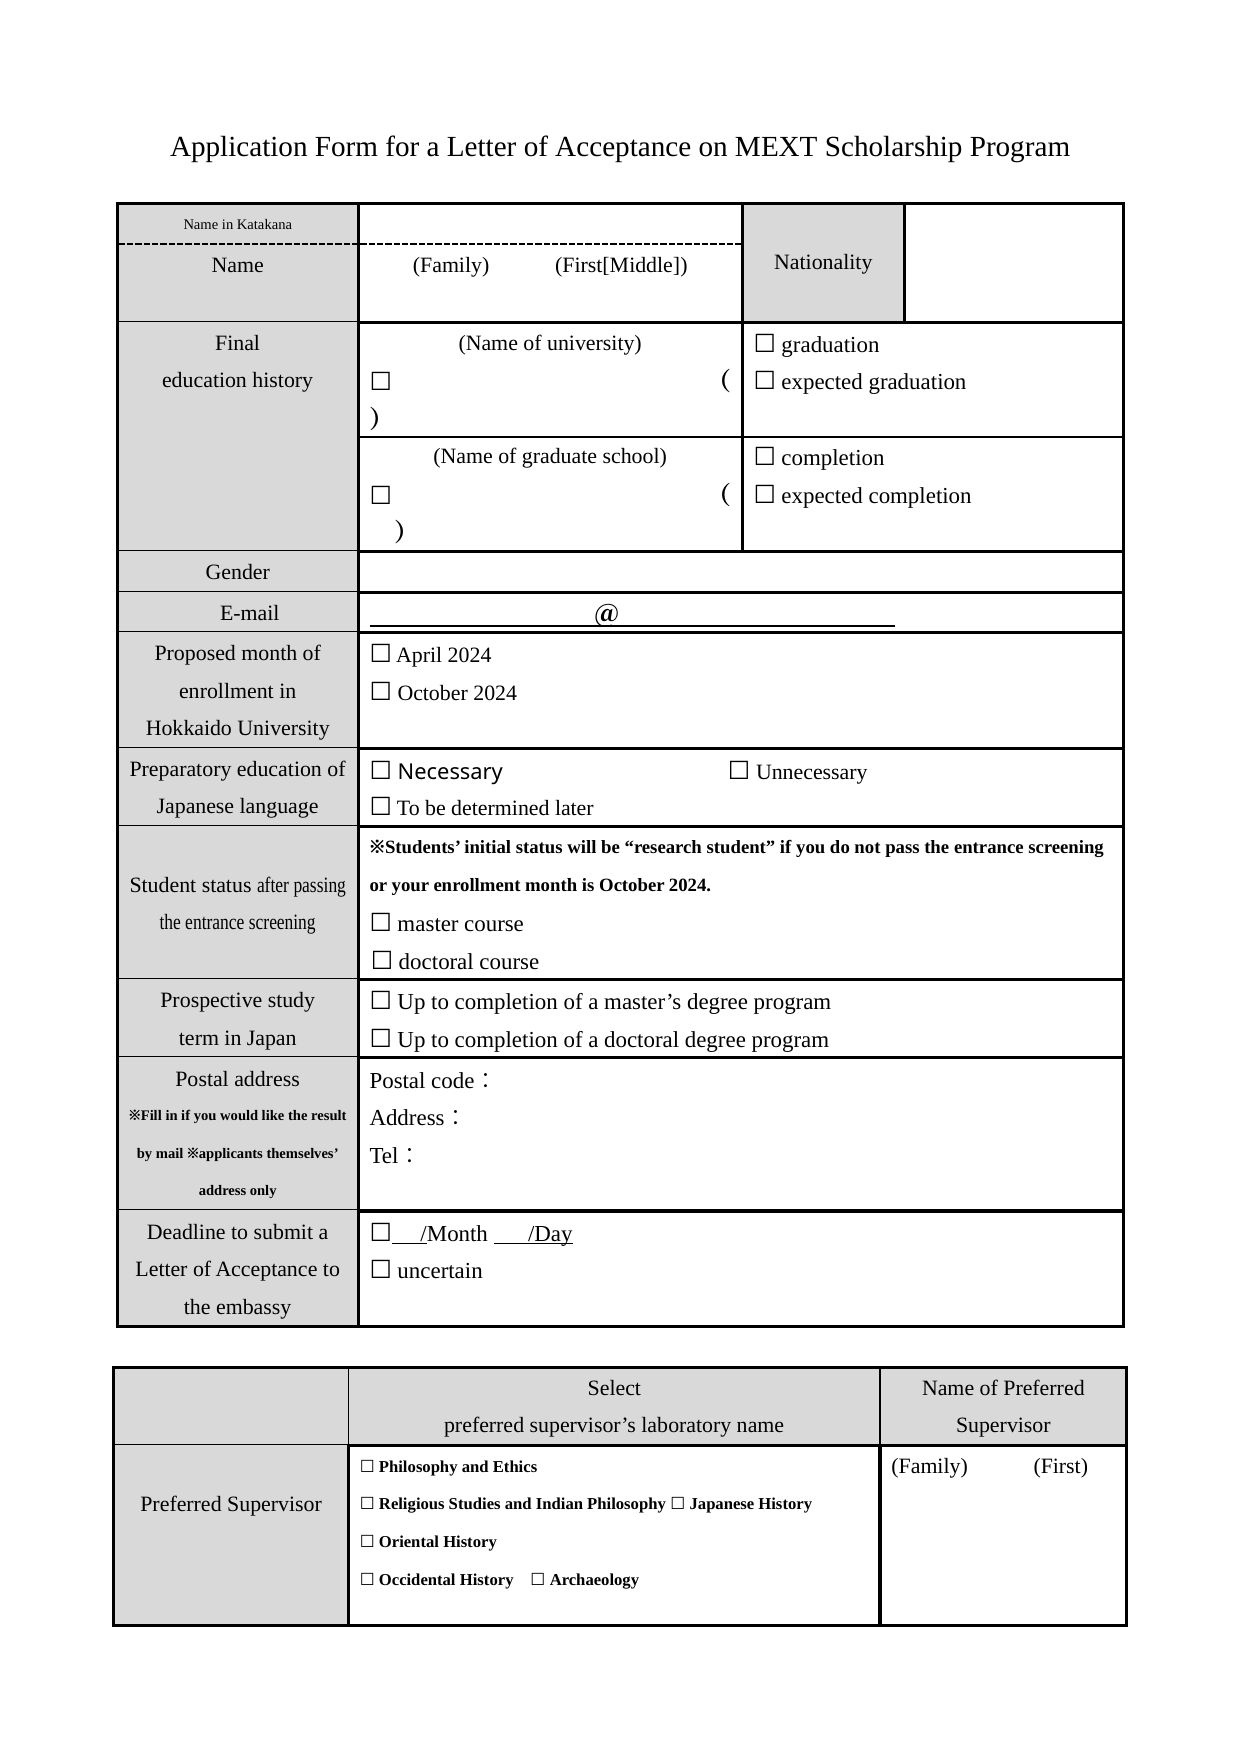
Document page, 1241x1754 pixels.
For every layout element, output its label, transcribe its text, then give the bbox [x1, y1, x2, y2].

table_cell Prospective study term in Japan [119, 979, 357, 1056]
table_cell Postal code： Address： Tel： [360, 1059, 1122, 1209]
table_cell (Name of university) （ ） [360, 324, 741, 436]
table_cell Preparatory education of Japanese language [119, 748, 357, 825]
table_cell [350, 1447, 878, 1624]
table_cell Name [119, 243, 357, 321]
table_cell (Family) (First) [882, 1447, 1125, 1624]
table_cell Student status after passing the entrance screening [119, 826, 357, 978]
table_cell Proposed month of enrollment in Hokkaido University [119, 632, 357, 747]
table_cell Deadline to submit a Letter of Acceptance to the embassy [119, 1210, 357, 1325]
table_cell April 2024 October 2024 [360, 634, 1122, 747]
table_cell Postal address ※Fill in if you would like the result by mail ※applicants themselves’ address only [119, 1057, 357, 1209]
table_header Select preferred supervisor’s laboratory name [349, 1369, 879, 1444]
table_cell graduation expected graduation [744, 324, 1122, 436]
table_cell (Family) (First[Middle]) [360, 243, 741, 321]
table_header Nationality [744, 205, 903, 321]
text Application Form for a Letter of Acceptance on MEXT Scholarship Program [112, 127, 1128, 164]
table_cell completion expected completion [744, 438, 1122, 550]
table_header [115, 1369, 348, 1444]
table_cell (Name of graduate school) （ ） [360, 438, 741, 550]
table_cell E-mail [119, 592, 357, 631]
table_header [906, 205, 1122, 321]
table_header Name of Preferred Supervisor [881, 1369, 1125, 1444]
table_cell /Month /Day uncertain [360, 1213, 1122, 1325]
table_cell ＠ [360, 594, 1122, 631]
table_cell Up to completion of a master’s degree program Up to completion of a doctoral degree program [360, 981, 1122, 1056]
table_cell Necessary Unnecessary To be determined later [360, 750, 1122, 825]
table_cell Gender [119, 551, 357, 591]
table_cell [360, 553, 1122, 591]
table_cell ※Students’ initial status will be “research student” if you do not pass the entrance screening or your enrollment month is October 2024. master course doctoral course [360, 828, 1122, 978]
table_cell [115, 1445, 347, 1624]
table_header Name in Katakana [119, 205, 357, 243]
table_header [360, 205, 741, 243]
table_cell Final education history [119, 322, 357, 550]
